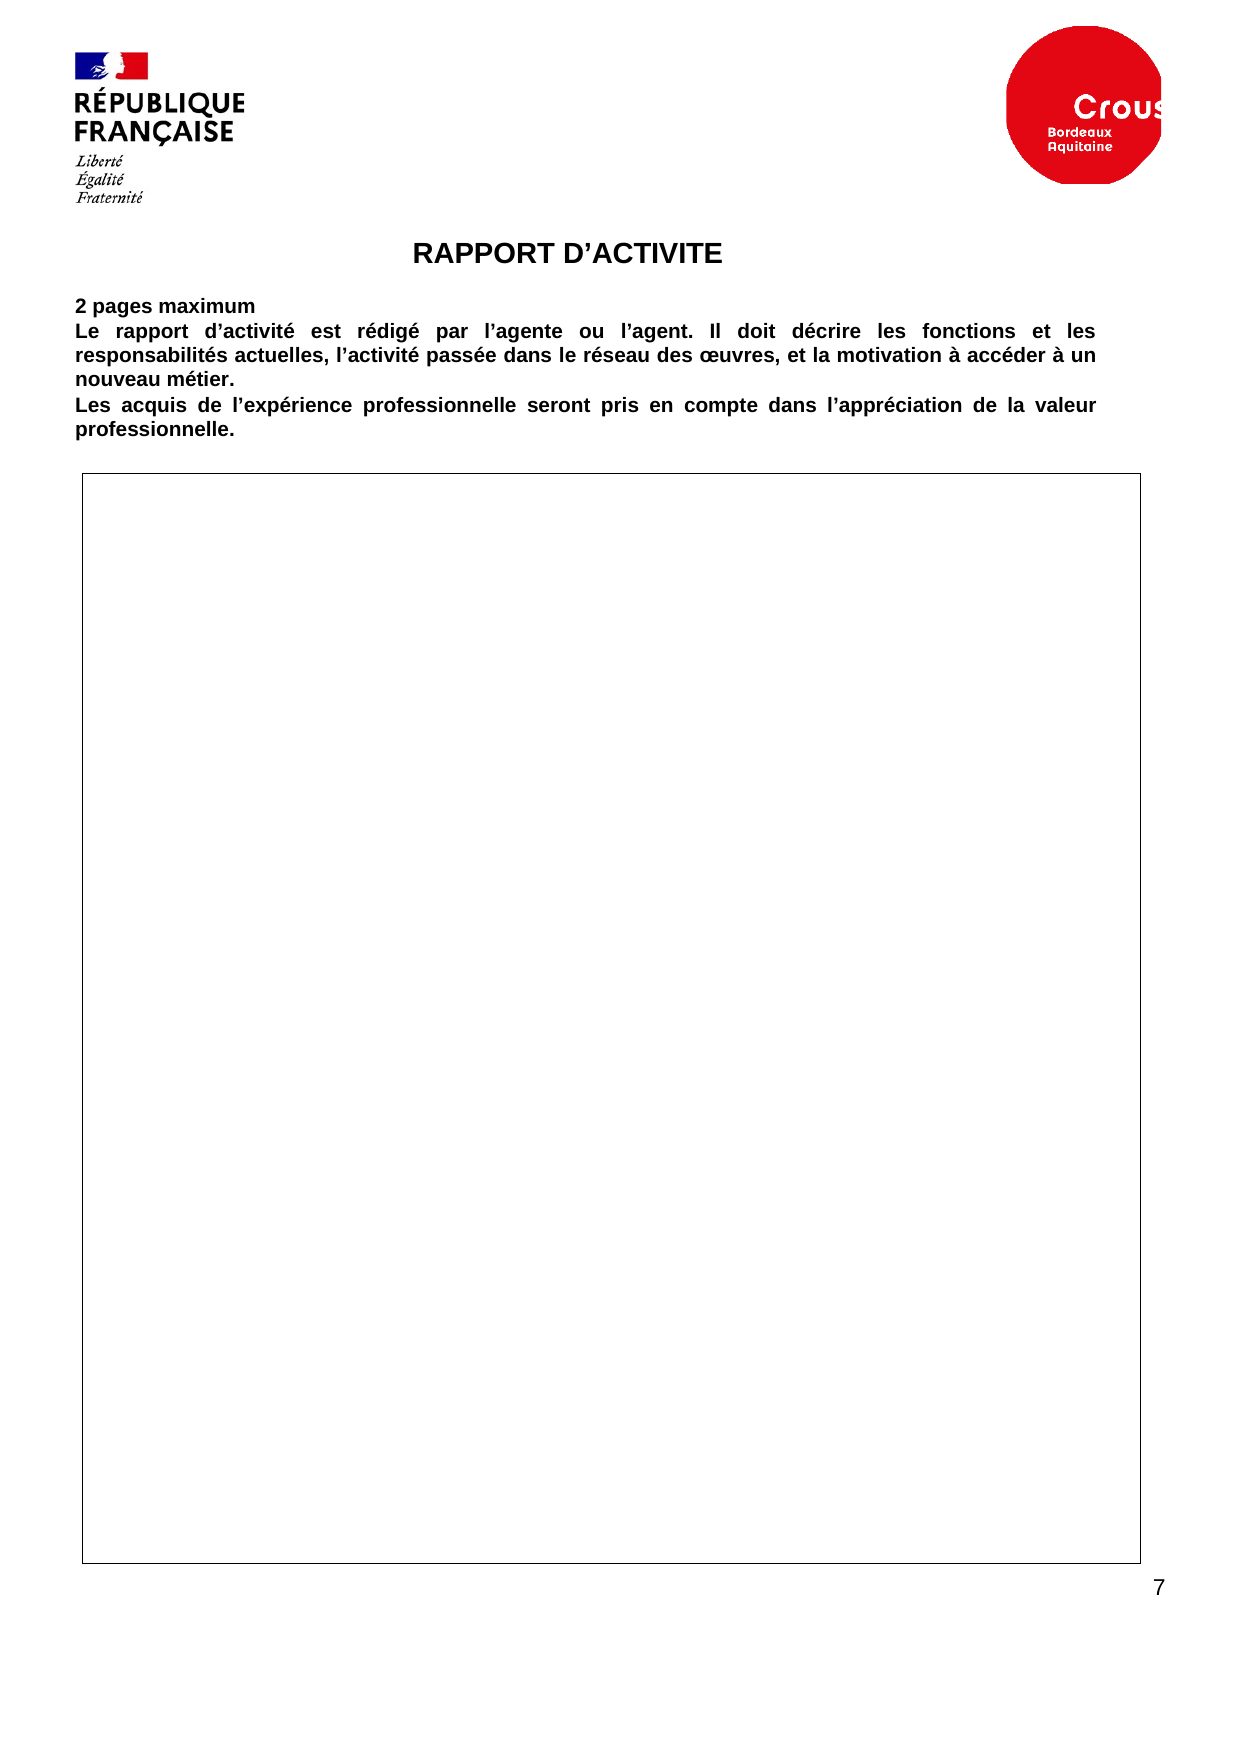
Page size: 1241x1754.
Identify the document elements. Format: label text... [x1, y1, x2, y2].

text 2 pages maximum [75, 293, 1165, 317]
text Les acquis de l’expérience professionnelle seront pris en compte dans l’appréciation de la valeur professionnelle. [75, 393, 1098, 441]
picture [1004, 26, 1161, 182]
picture [75, 52, 245, 203]
text RAPPORT D’ACTIVITE [75, 236, 1061, 269]
text Le rapport d’activité est rédigé par l’agente ou l’agent. Il doit décrire les fonctions et les responsabilités actuelles, l’activité passée dans le réseau des œuvres, et la motivation à accéder à un nouveau métier. [75, 319, 1098, 391]
